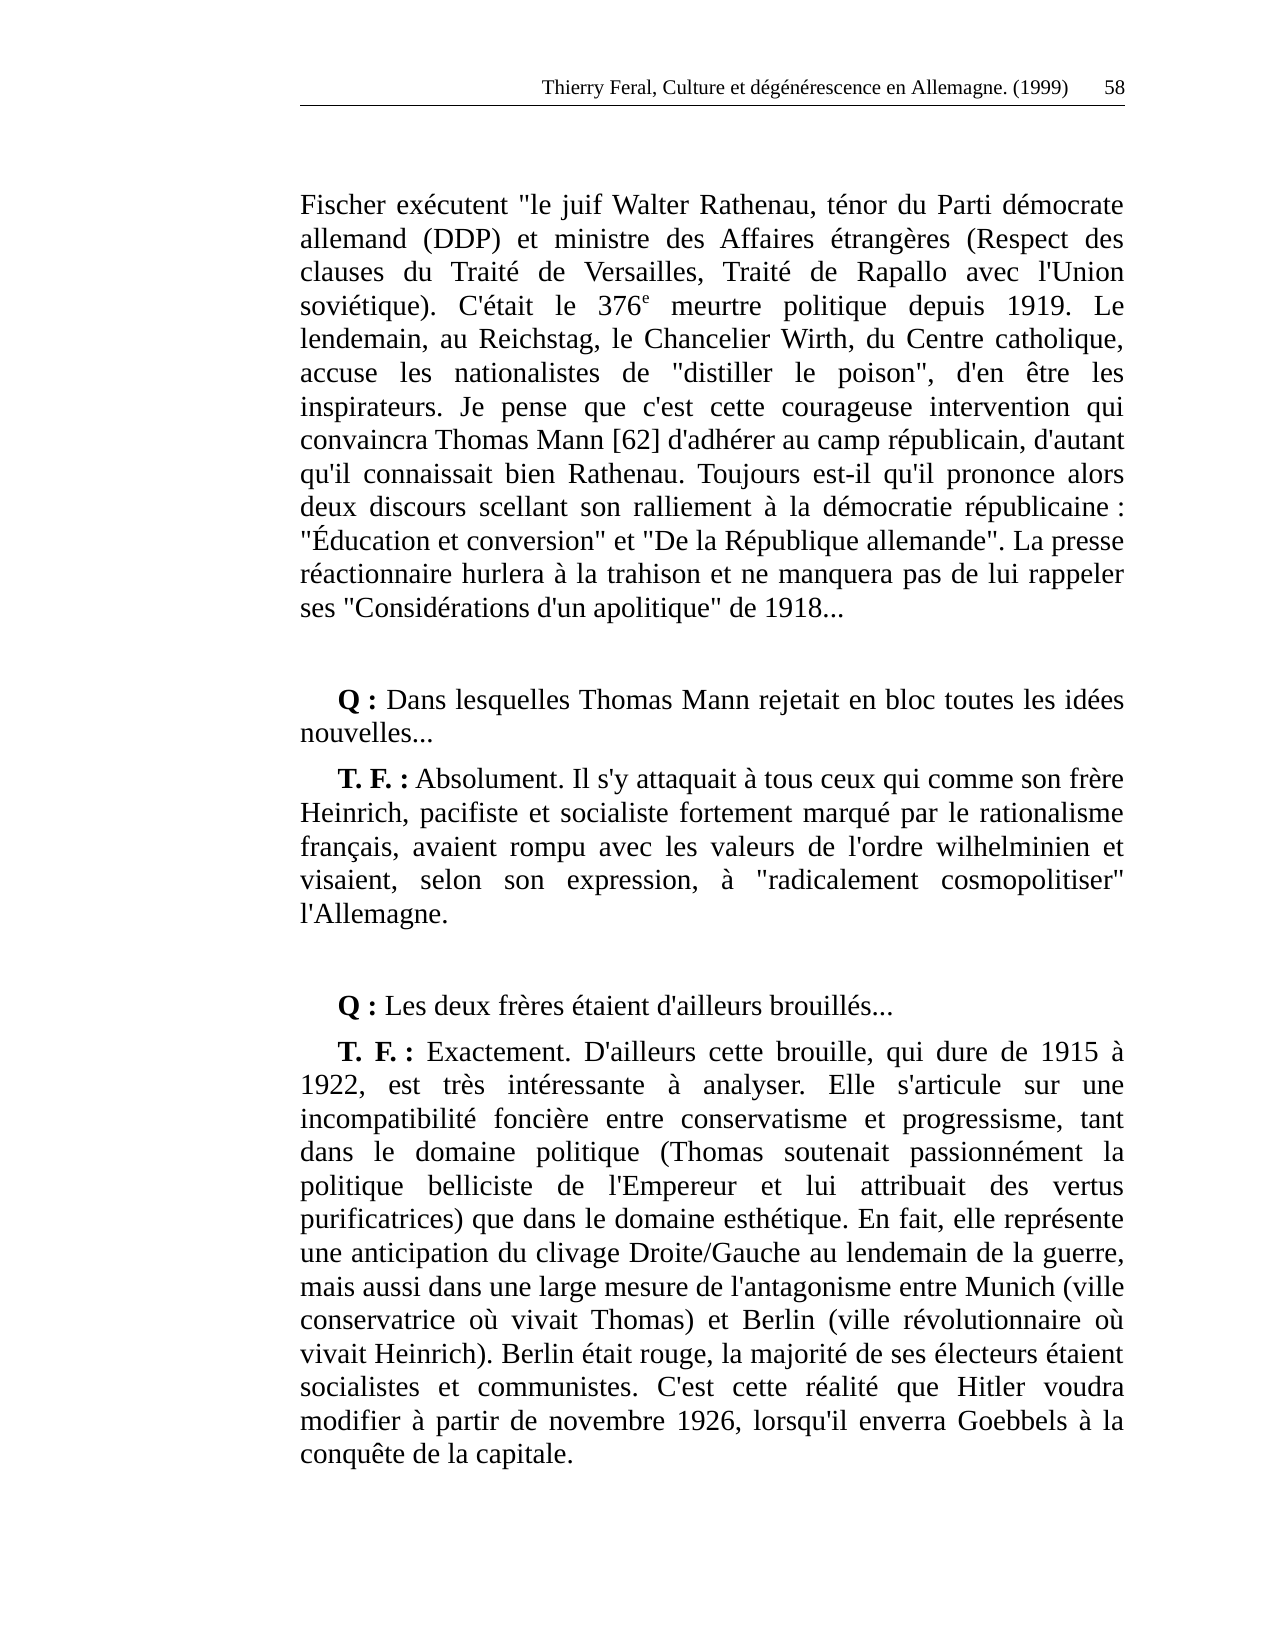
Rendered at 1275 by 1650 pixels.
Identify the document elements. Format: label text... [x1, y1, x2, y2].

text Q : Les deux frères étaient d'ailleurs brouillés... [300, 988, 1125, 1021]
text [300, 187, 1125, 623]
text Q : Dans lesquelles Thomas Mann rejetait en bloc toutes les idées nouvelles... [300, 682, 1125, 749]
text T. F. : Exactement. D'ailleurs cette brouille, qui dure de 1915 à 1922, est très intéressante à analyser. Elle s'articule sur une incompatibilité foncière entre conservatisme et progressisme, tant dans le domaine politique (Thomas soutenait passionnément la politique belliciste de l'Empereur et lui attribuait des vertus purificatrices) que dans le domaine esthétique. En fait, elle représente une anticipation du clivage Droite/Gauche au lendemain de la guerre, mais aussi dans une large mesure de l'antagonisme entre Munich (ville conservatrice où vivait Thomas) et Berlin (ville révolutionnaire où vivait Heinrich). Berlin était rouge, la majorité de ses électeurs étaient socialistes et communistes. C'est cette réalité que Hitler voudra modifier à partir de novembre 1926, lorsqu'il enverra Goebbels à la conquête de la capitale. [300, 1034, 1125, 1470]
text T. F. : Absolument. Il s'y attaquait à tous ceux qui comme son frère Heinrich, pacifiste et socialiste fortement marqué par le rationalisme français, avaient rompu avec les valeurs de l'ordre wilhelminien et visaient, selon son expression, à "radicalement cosmopolitiser" l'Allemagne. [300, 762, 1125, 929]
